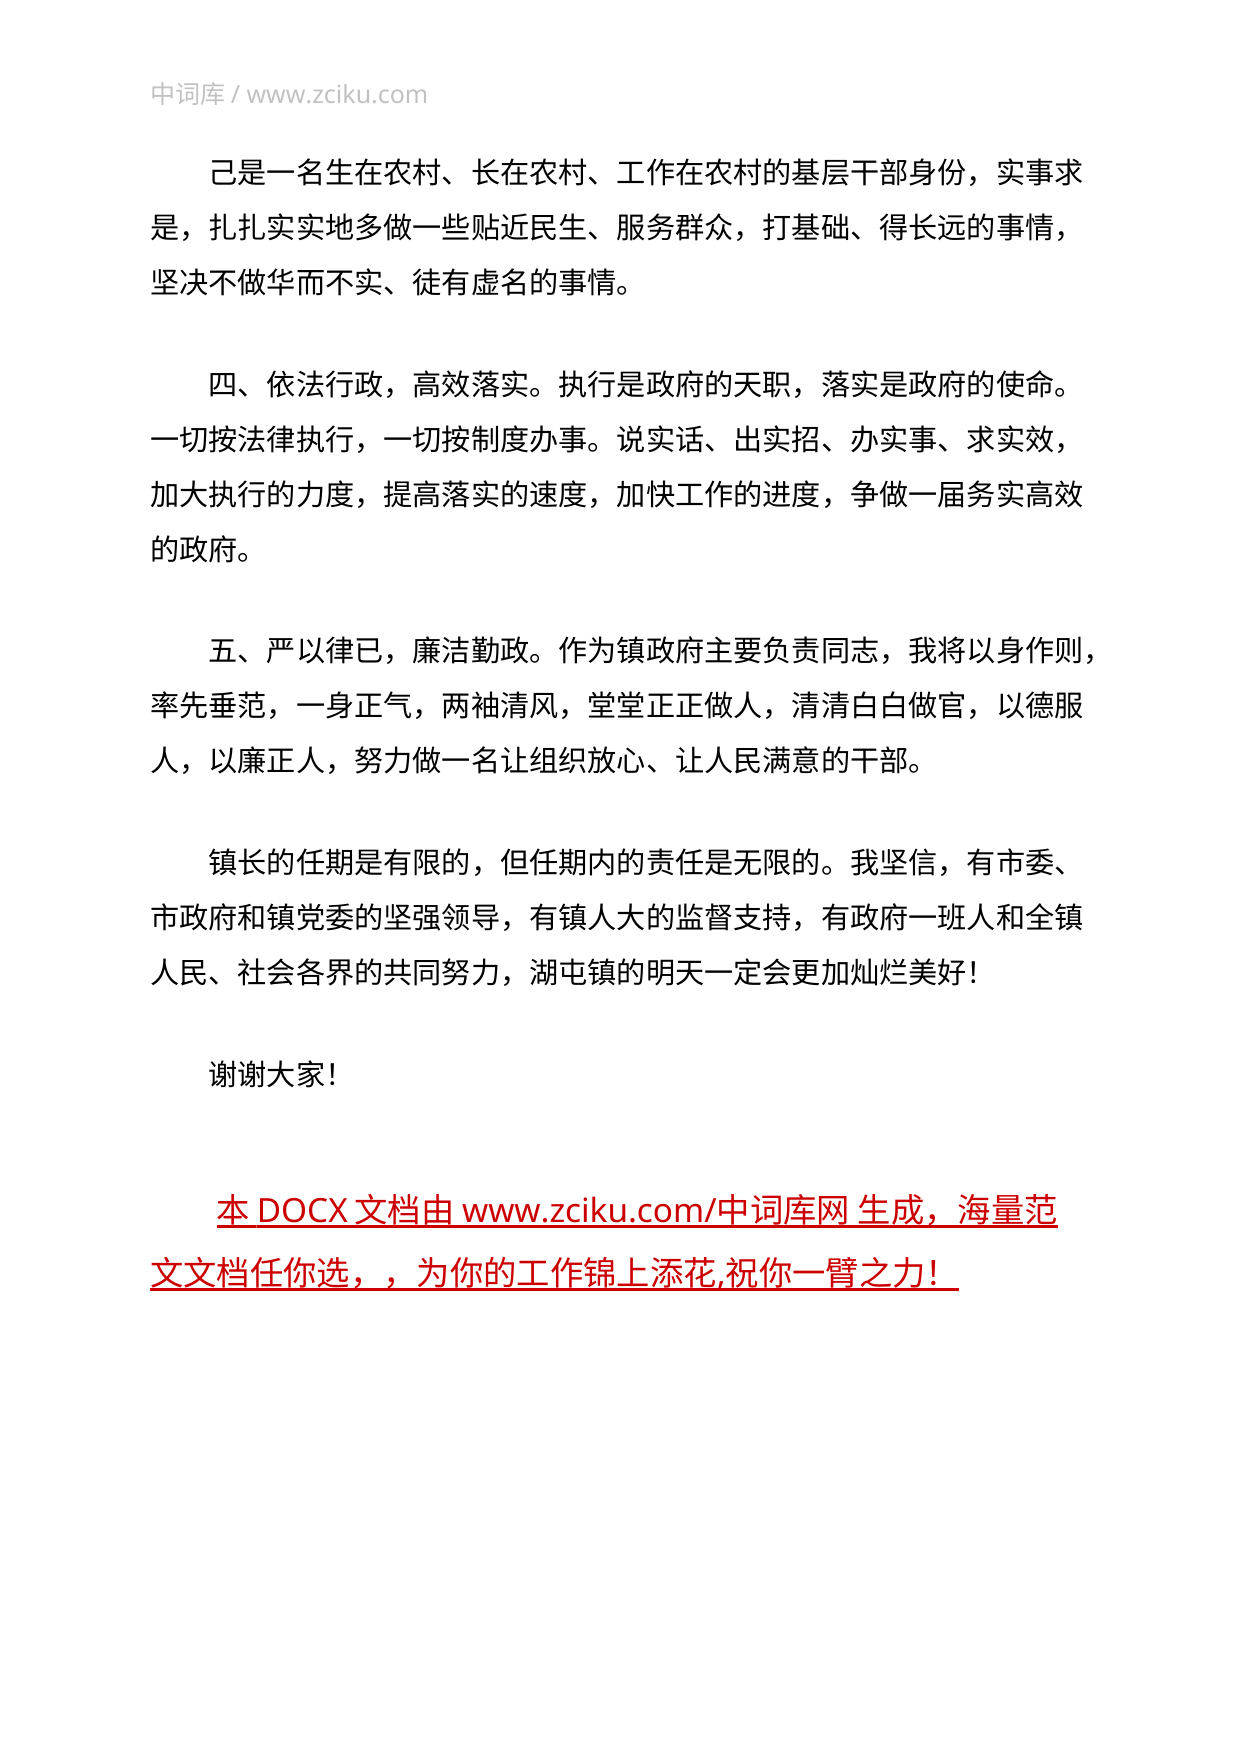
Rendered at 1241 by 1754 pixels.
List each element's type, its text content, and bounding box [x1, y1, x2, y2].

text 谢谢大家！ [150, 1051, 1090, 1093]
text 镇长的任期是有限的，但任期内的责任是无限的。我坚信，有市委、市政府和镇党委的坚强领导，有镇人大的监督支持，有政府一班人和全镇人民、社会各界的共同努力，湖屯镇的明天一定会更加灿烂美好！ [150, 839, 1090, 992]
text 五、严以律已，廉洁勤政。作为镇政府主要负责同志，我将以身作则，率先垂范，一身正气，两袖清风，堂堂正正做人，清清白白做官，以德服人，以廉正人，努力做一名让组织放心、让人民满意的干部。 [150, 628, 1090, 780]
text 本DOCX文档由 www.zciku.com/中词库网 生成，海量范文文档任你选，，为你的工作锦上添花,祝你一臂之力！ [150, 1184, 1090, 1295]
text 己是一名生在农村、长在农村、工作在农村的基层干部身份，实事求是，扎扎实实地多做一些贴近民生、服务群众，打基础、得长远的事情，坚决不做华而不实、徒有虚名的事情。 [150, 150, 1090, 302]
text 四、依法行政，高效落实。执行是政府的天职，落实是政府的使命。一切按法律执行，一切按制度办事。说实话、出实招、办实事、求实效，加大执行的力度，提高落实的速度，加快工作的进度，争做一届务实高效的政府。 [150, 362, 1090, 568]
